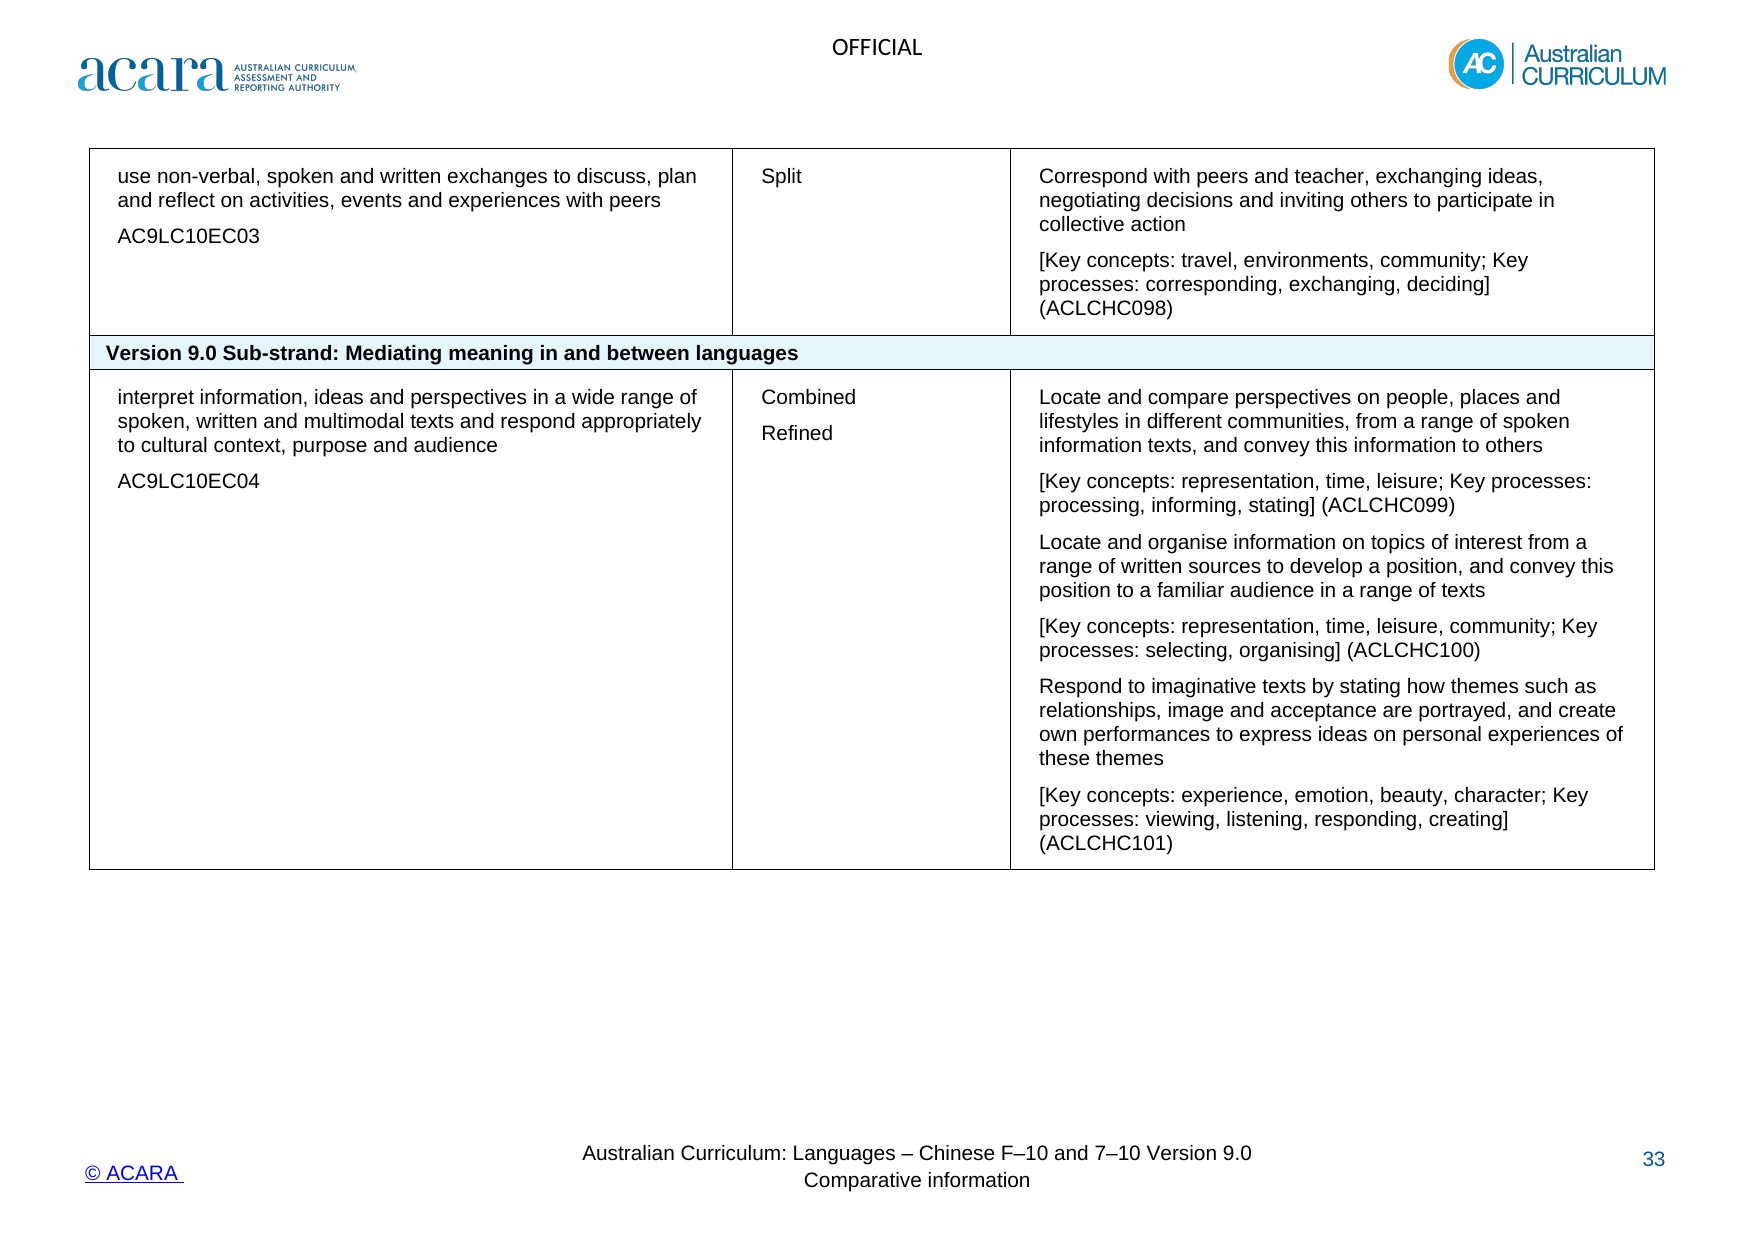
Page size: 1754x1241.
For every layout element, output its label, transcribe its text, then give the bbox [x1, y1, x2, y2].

table_cell Locate and compare perspectives on people, places and lifestyles in different communities, from a range of spoken information texts, and convey this information to others [Key concepts: representation, time, leisure; Key processes: processing, informing, stating] (ACLCHC099) Locate and organise information on topics of interest from a range of written sources to develop a position, and convey this position to a familiar audience in a range of texts [Key concepts: representation, time, leisure, community; Key processes: selecting, organising] (ACLCHC100) Respond to imaginative texts by stating how themes such as relationships, image and acceptance are portrayed, and create own performances to express ideas on personal experiences of these themes [Key concepts: experience, emotion, beauty, character; Key processes: viewing, listening, responding, creating] (ACLCHC101) [1011, 370, 1654, 869]
table_cell Combined Refined [733, 370, 1010, 869]
picture [1464, 53, 1495, 73]
picture [1448, 39, 1471, 89]
table_header Correspond with peers and teacher, exchanging ideas, negotiating decisions and inviting others to participate in collective action [Key concepts: travel, environments, community; Key processes: corresponding, exchanging, deciding] (ACLCHC098) [1011, 149, 1654, 335]
table_header use non-verbal, spoken and written exchanges to discuss, plan and reflect on activities, events and experiences with peers AC9LC10EC03 [90, 149, 732, 335]
table_cell Version 9.0 Sub-strand: Mediating meaning in and between languages [90, 336, 1654, 369]
table_cell interpret information, ideas and perspectives in a wide range of spoken, written and multimodal texts and respond appropriately to cultural context, purpose and audience AC9LC10EC04 [90, 370, 732, 869]
table_header Split [733, 149, 1010, 335]
picture [78, 58, 357, 91]
picture [1487, 39, 1666, 89]
